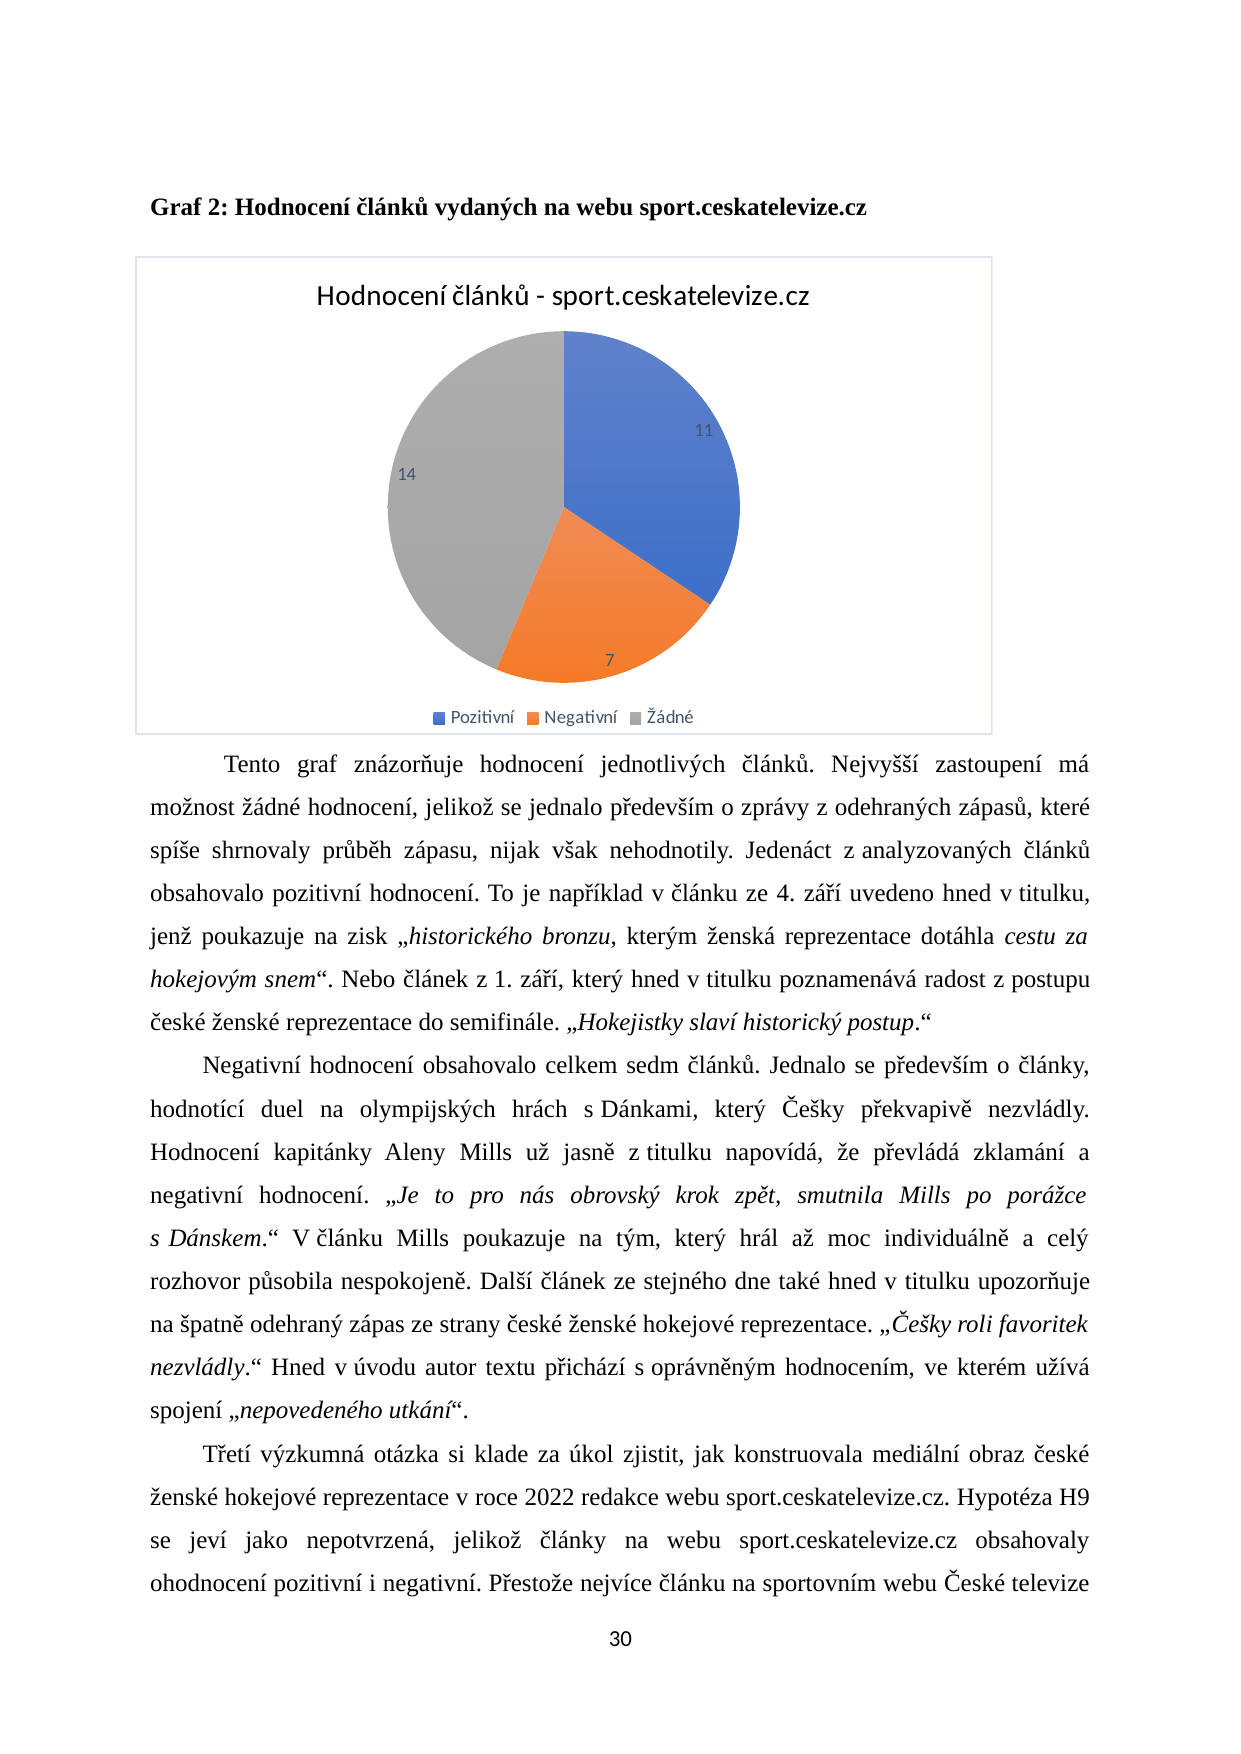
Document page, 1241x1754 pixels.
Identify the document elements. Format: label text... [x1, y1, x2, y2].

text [150, 1439, 1090, 1597]
text Graf 2: Hodnocení článků vydaných na webu sport.ceskatelevize.cz [150, 192, 1090, 221]
text Tento graf znázorňuje hodnocení jednotlivých článků. Nejvyšší zastoupení má možnost žádné hodnocení, jelikož se jednalo především o zprávy z odehraných zápasů, které spíše shrnovaly průběh zápasu, nijak však nehodnotily. Jedenáct z analyzovaných článků obsahovalo pozitivní hodnocení. To je například v článku ze 4. září uvedeno hned v titulku, jenž poukazuje na zisk „historického bronzu, kterým ženská reprezentace dotáhla cestu za hokejovým snem“. Nebo článek z 1. září, který hned v titulku poznamenává radost z postupu české ženské reprezentace do semifinále. „Hokejistky slaví historický postup.“ [150, 749, 1090, 1036]
text Negativní hodnocení obsahovalo celkem sedm článků. Jednalo se především o články, hodnotící duel na olympijských hrách s Dánkami, který Češky překvapivě nezvládly. Hodnocení kapitánky Aleny Mills už jasně z titulku napovídá, že převládá zklamání a negativní hodnocení. „Je to pro nás obrovský krok zpět, smutnila Mills po porážce s Dánskem.“ V článku Mills poukazuje na tým, který hrál až moc individuálně a celý rozhovor působila nespokojeně. Další článek ze stejného dne také hned v titulku upozorňuje na špatně odehraný zápas ze strany české ženské hokejové reprezentace. „Češky roli favoritek nezvládly.“ Hned v úvodu autor textu přichází s oprávněným hodnocením, ve kterém užívá spojení „nepovedeného utkání“. [150, 1051, 1090, 1424]
